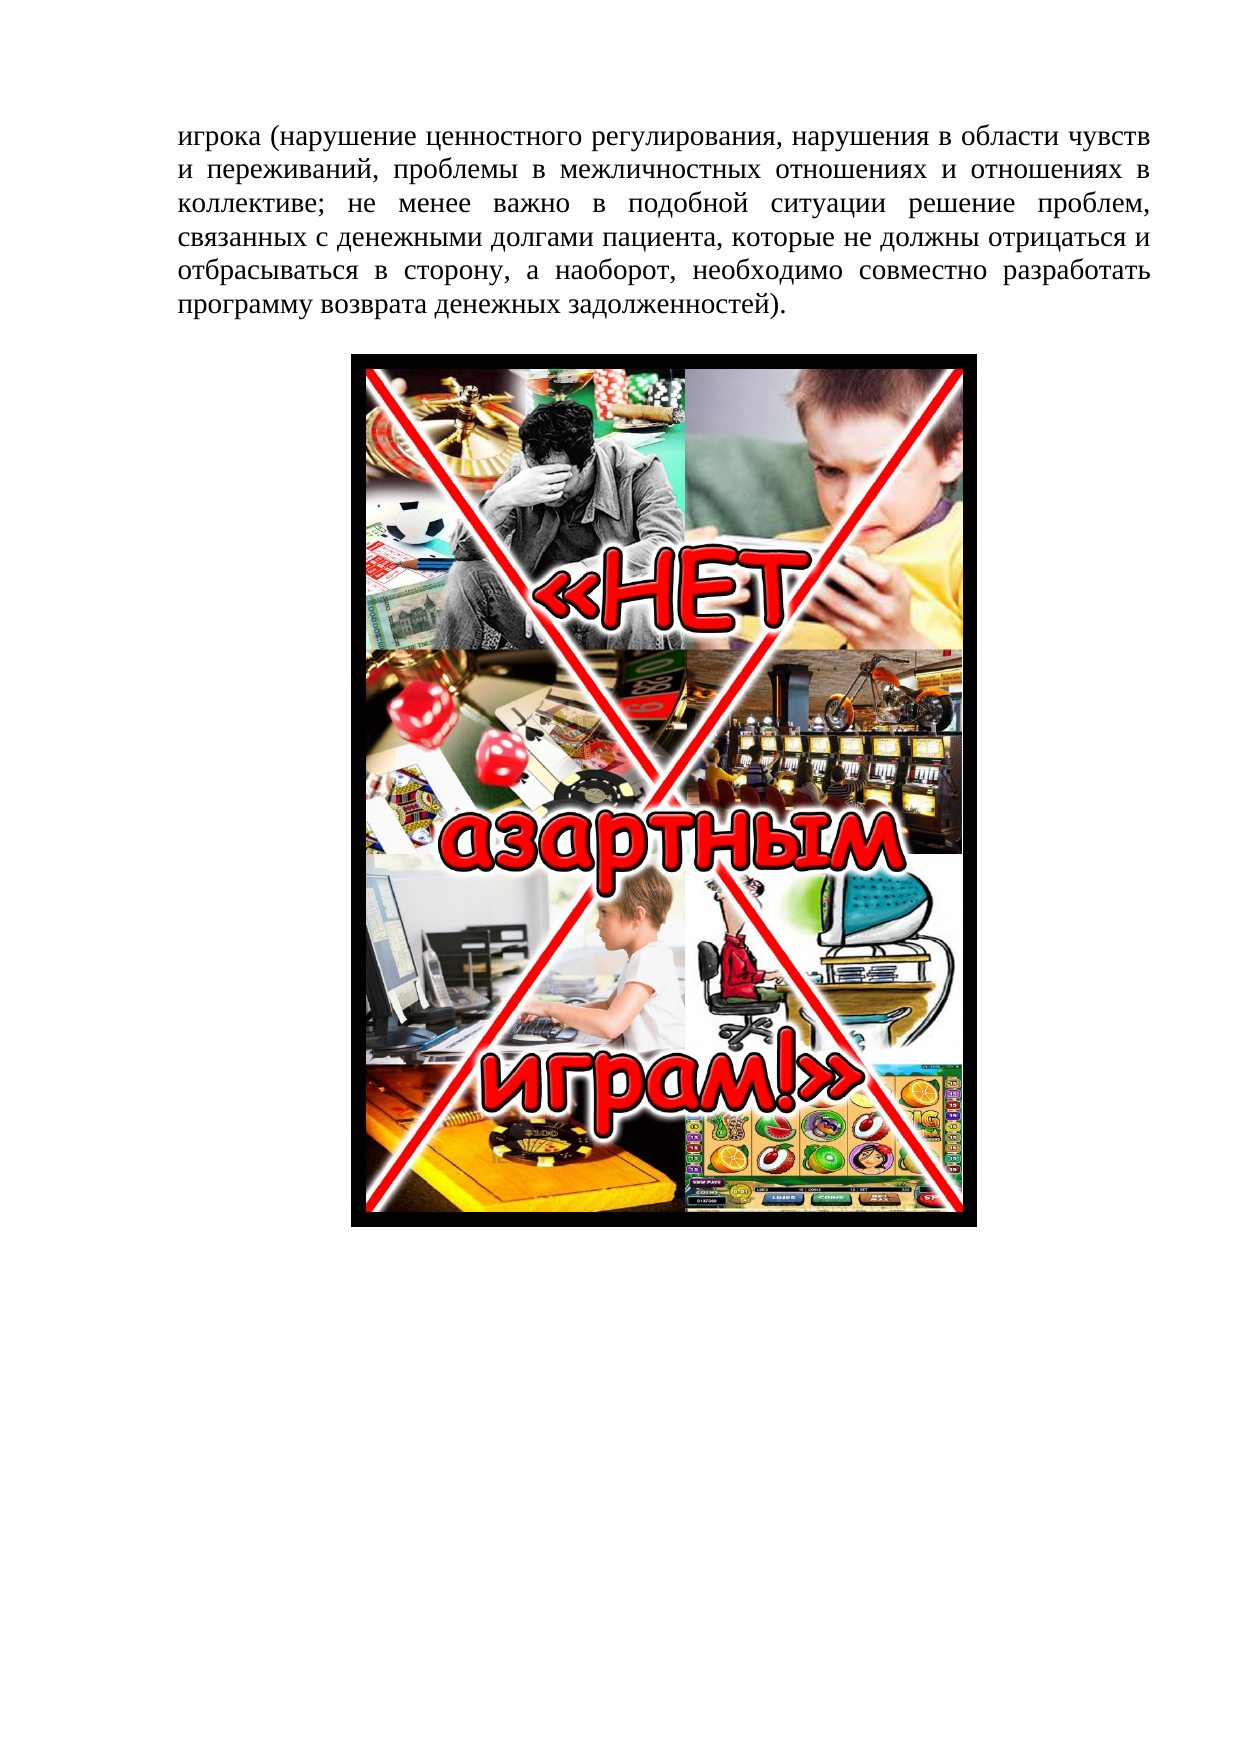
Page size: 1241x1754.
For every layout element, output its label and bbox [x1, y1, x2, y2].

picture [366, 369, 963, 1212]
text [177, 118, 1152, 319]
